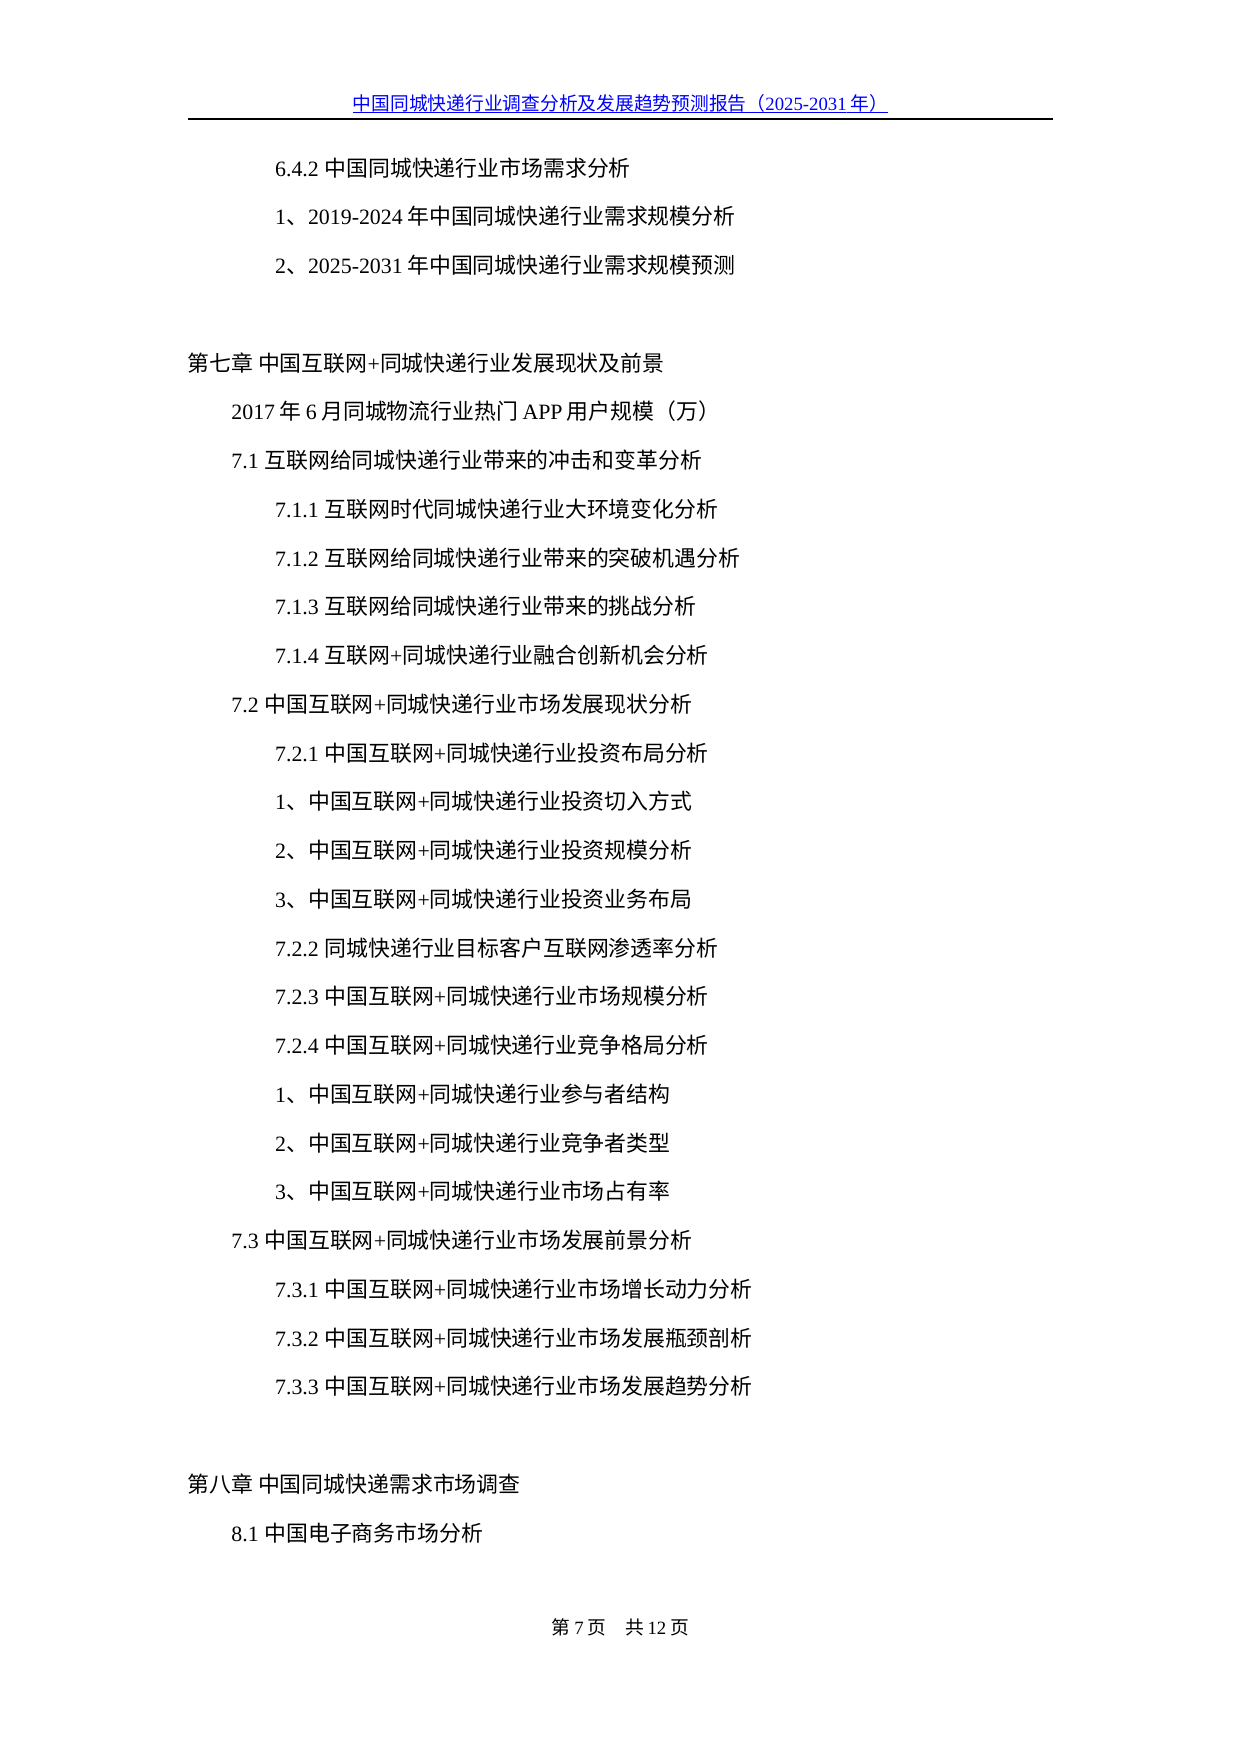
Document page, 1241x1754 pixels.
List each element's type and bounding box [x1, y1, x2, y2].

text [187, 150, 1053, 1548]
